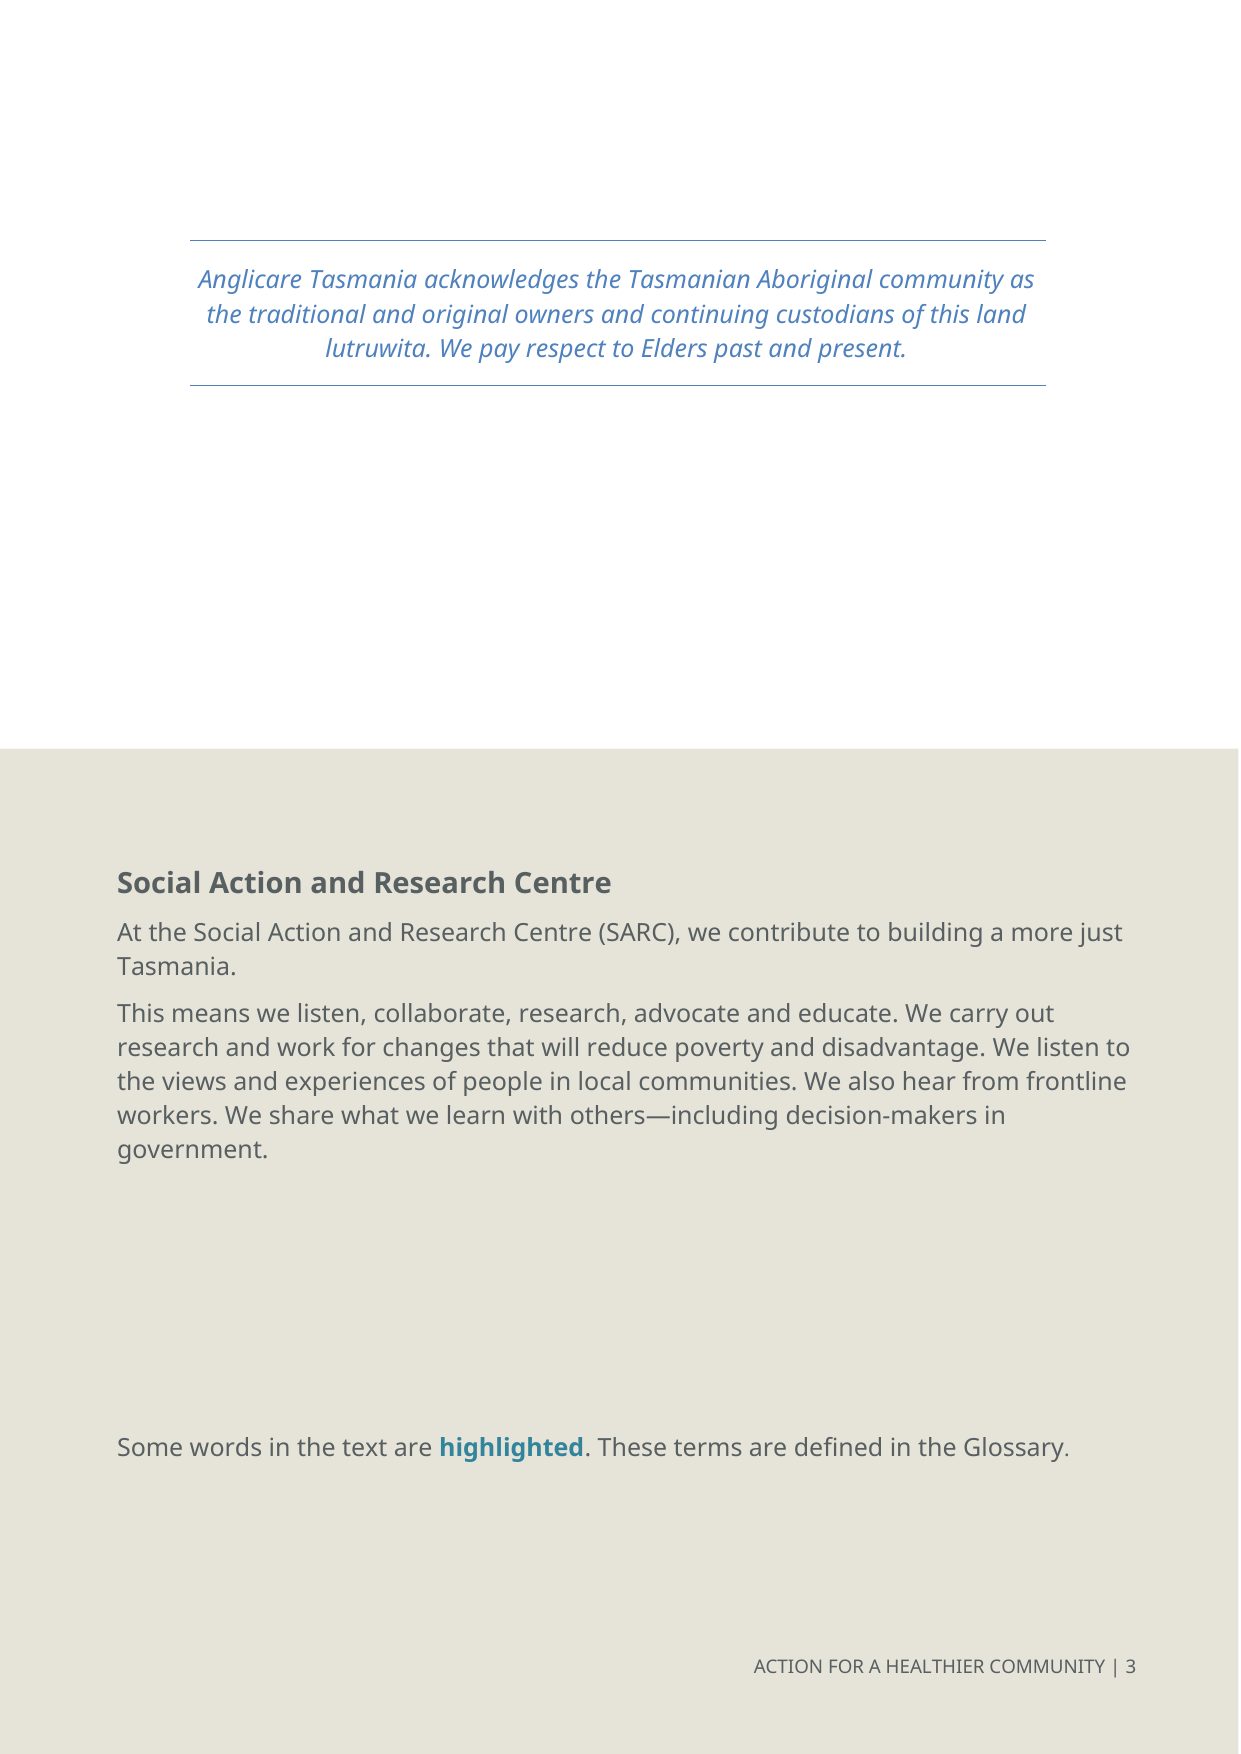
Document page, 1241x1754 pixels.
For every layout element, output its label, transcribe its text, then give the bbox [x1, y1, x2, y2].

text Anglicare Tasmania acknowledges the Tasmanian Aboriginal community as the traditional and original owners and continuing custodians of this land lutruwita. We pay respect to Elders past and present. [190, 241, 1046, 385]
